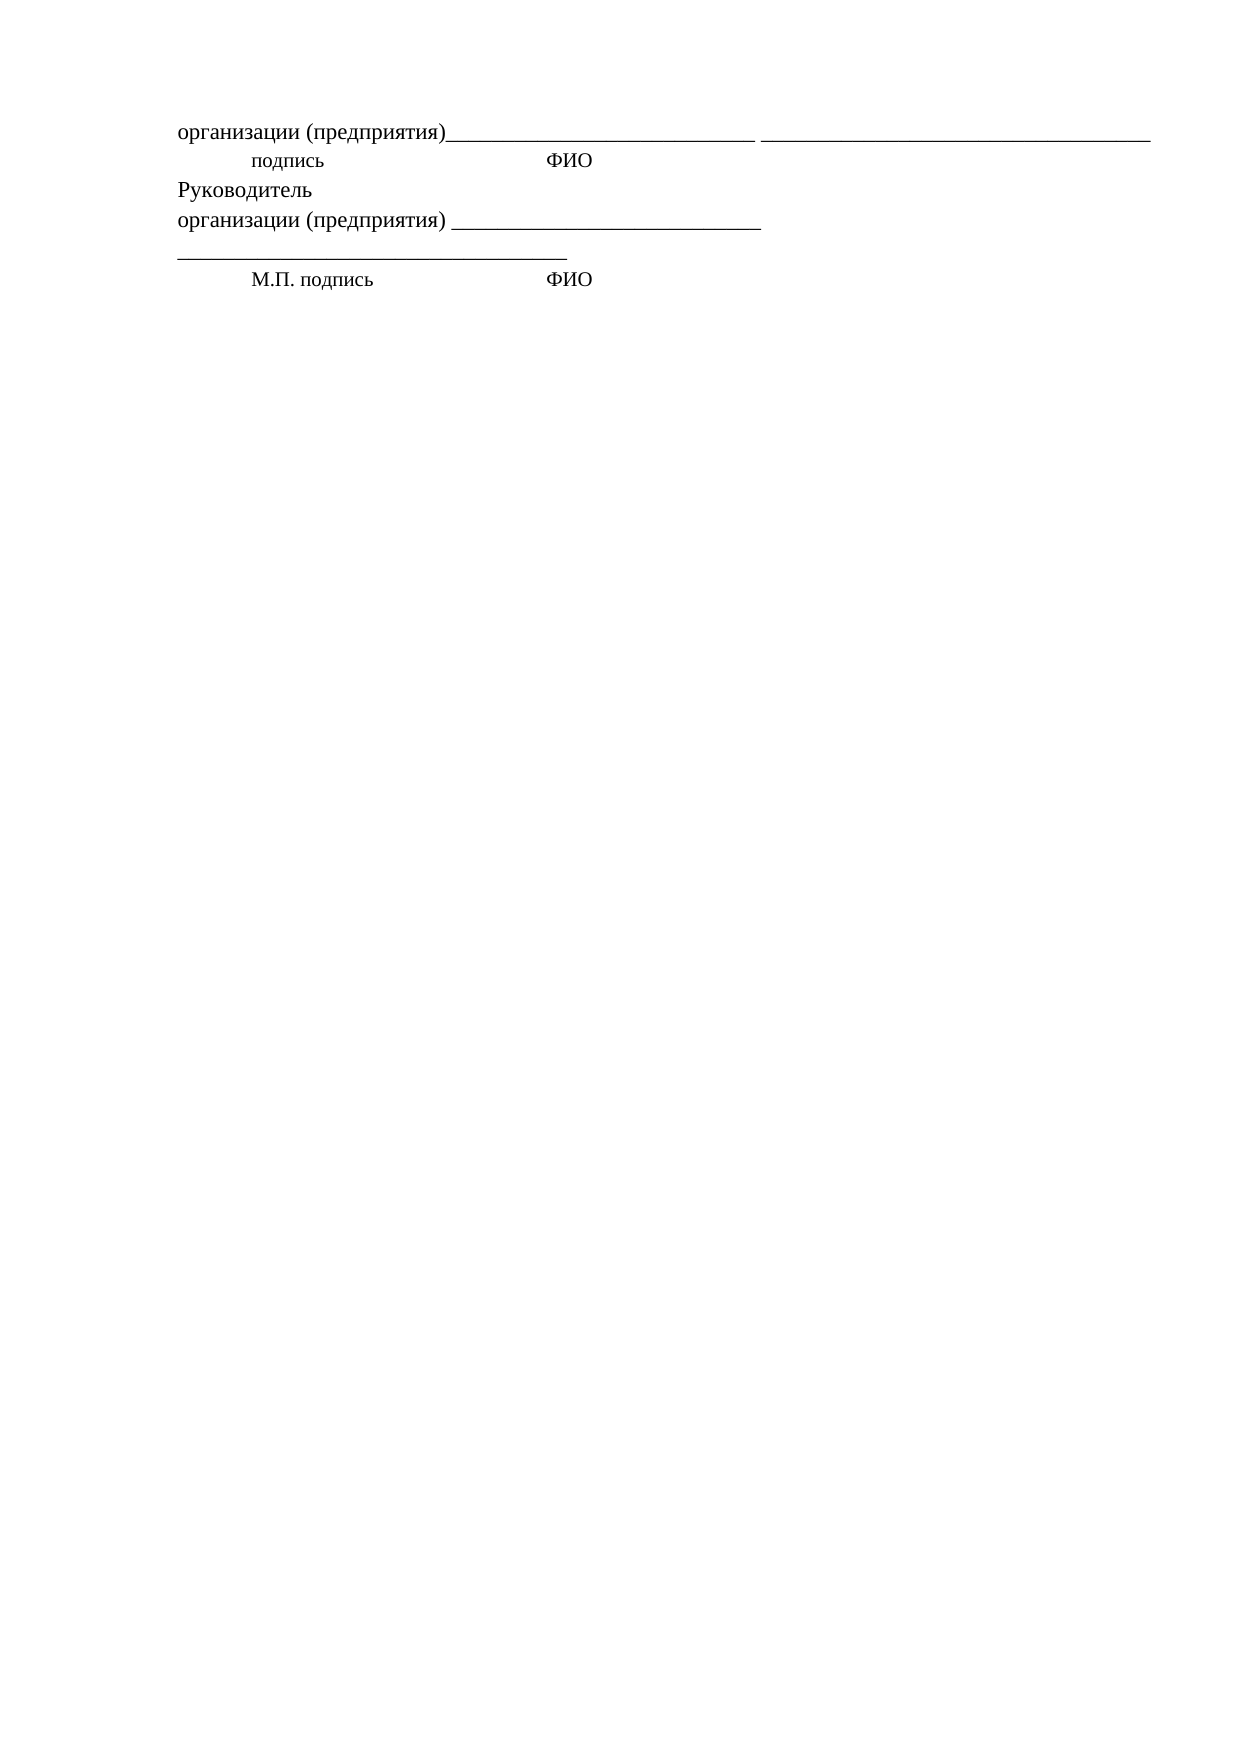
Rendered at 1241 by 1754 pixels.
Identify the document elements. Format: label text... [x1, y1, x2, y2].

text Руководитель [177, 176, 1152, 202]
text М.П. подпись ФИО [177, 267, 1152, 291]
text организации (предприятия) ___________________________ __________________________________ [177, 206, 1152, 263]
text организации (предприятия)___________________________ __________________________________ [177, 118, 1152, 144]
text подпись ФИО [177, 148, 1152, 172]
